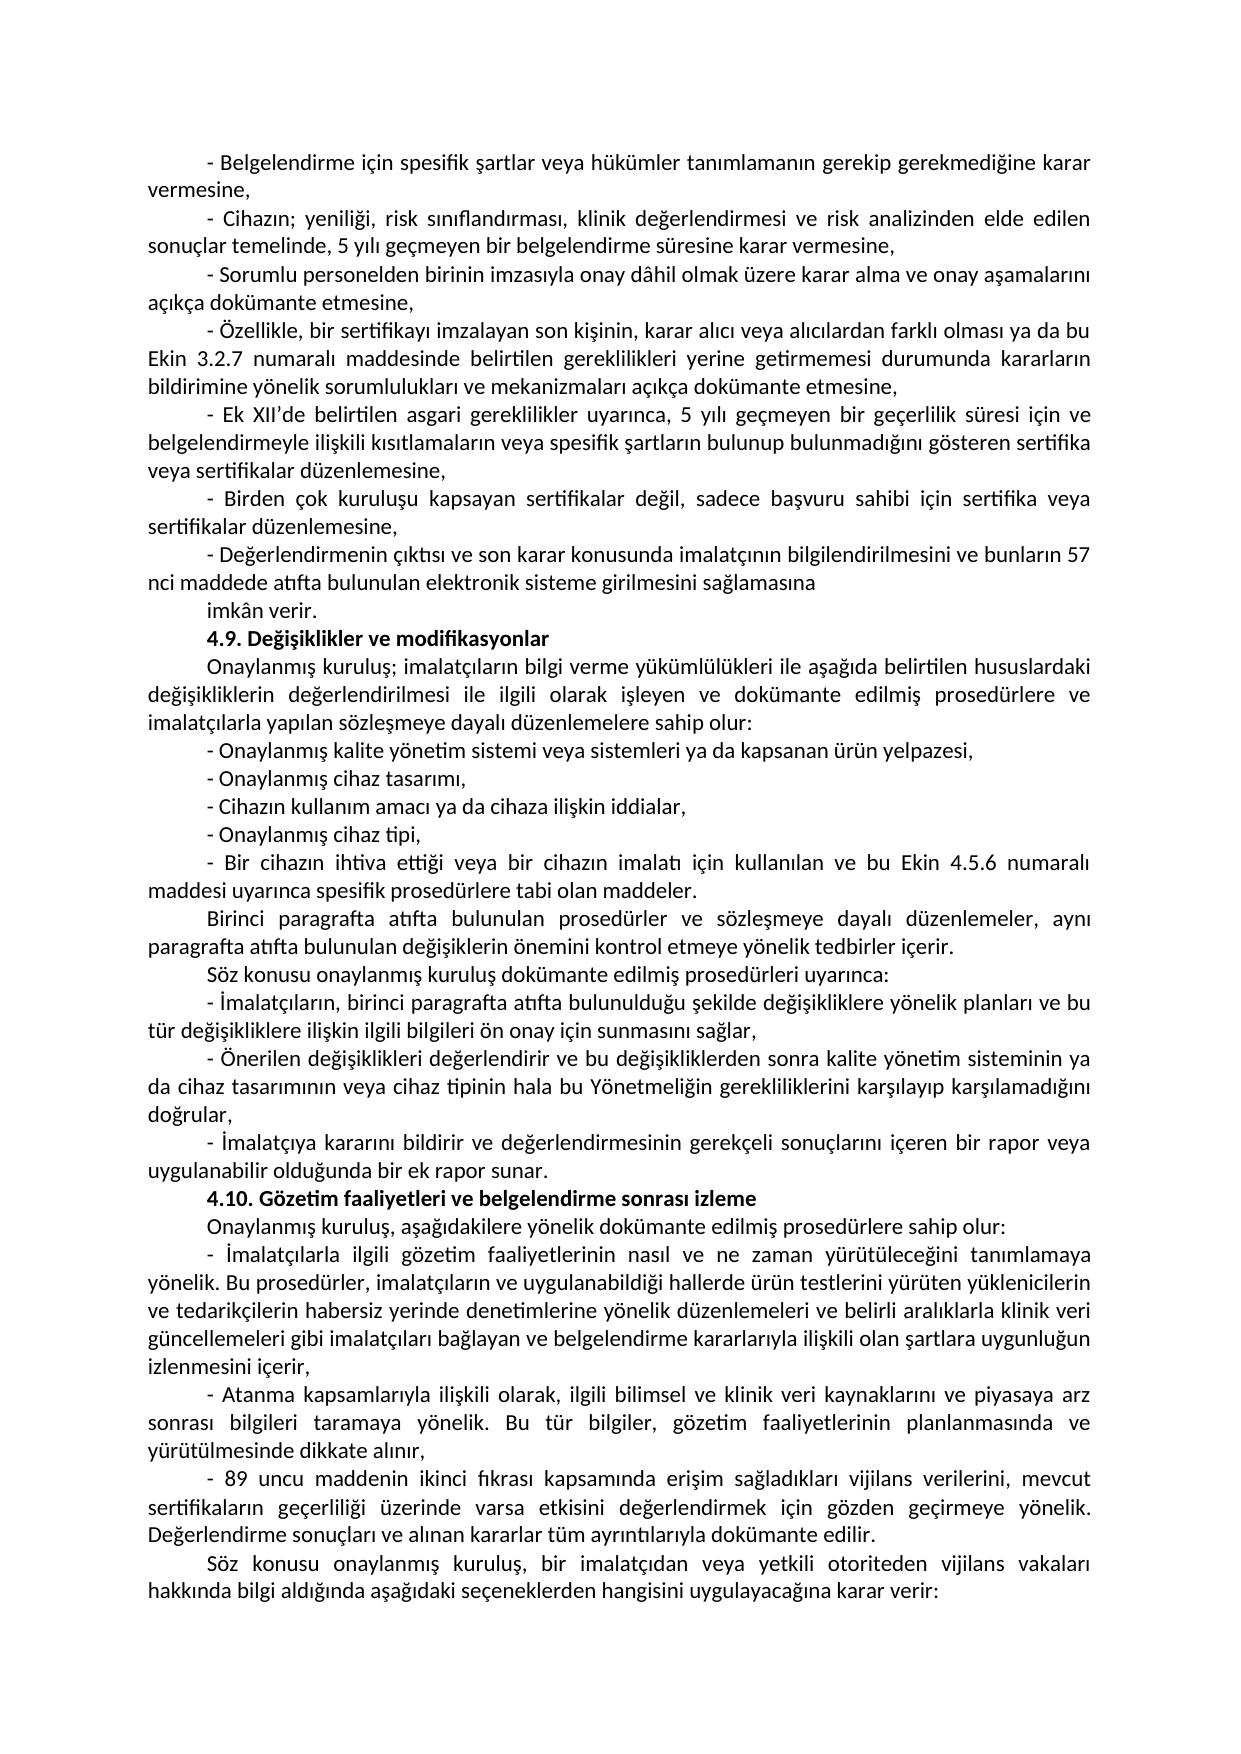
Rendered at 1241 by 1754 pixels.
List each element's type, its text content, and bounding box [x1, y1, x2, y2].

text 4.9. Değişiklikler ve modifikasyonlar [148, 624, 1093, 652]
text - Değerlendirmenin çıktısı ve son karar konusunda imalatçının bilgilendirilmesini ve bunların 57 nci maddede atıfta bulunulan elektronik sisteme girilmesini sağlamasına [148, 540, 1093, 596]
text - İmalatçılarla ilgili gözetim faaliyetlerinin nasıl ve ne zaman yürütüleceğini tanımlamaya yönelik. Bu prosedürler, imalatçıların ve uygulanabildiği hallerde ürün testlerini yürüten yüklenicilerin ve tedarikçilerin habersiz yerinde denetimlerine yönelik düzenlemeleri ve belirli aralıklarla klinik veri güncellemeleri gibi imalatçıları bağlayan ve belgelendirme kararlarıyla ilişkili olan şartlara uygunluğun izlenmesini içerir, [148, 1240, 1093, 1381]
text - 89 uncu maddenin ikinci fıkrası kapsamında erişim sağladıkları vijilans verilerini, mevcut sertifikaların geçerliliği üzerinde varsa etkisini değerlendirmek için gözden geçirmeye yönelik. Değerlendirme sonuçları ve alınan kararlar tüm ayrıntılarıyla dokümante edilir. [148, 1464, 1093, 1549]
text - Ek XII’de belirtilen asgari gereklilikler uyarınca, 5 yılı geçmeyen bir geçerlilik süresi için ve belgelendirmeyle ilişkili kısıtlamaların veya spesifik şartların bulunup bulunmadığını gösteren sertifika veya sertifikalar düzenlemesine, [148, 400, 1093, 484]
text - İmalatçıların, birinci paragrafta atıfta bulunulduğu şekilde değişikliklere yönelik planları ve bu tür değişikliklere ilişkin ilgili bilgileri ön onay için sunmasını sağlar, [148, 988, 1093, 1044]
text - Cihazın kullanım amacı ya da cihaza ilişkin iddialar, [148, 792, 1093, 820]
text Onaylanmış kuruluş, aşağıdakilere yönelik dokümante edilmiş prosedürlere sahip olur: [148, 1212, 1093, 1240]
text - Belgelendirme için spesifik şartlar veya hükümler tanımlamanın gerekip gerekmediğine karar vermesine, [148, 148, 1093, 204]
text imkân verir. [148, 596, 1093, 624]
text - Cihazın; yeniliği, risk sınıflandırması, klinik değerlendirmesi ve risk analizinden elde edilen sonuçlar temelinde, 5 yılı geçmeyen bir belgelendirme süresine karar vermesine, [148, 204, 1093, 260]
text - Onaylanmış kalite yönetim sistemi veya sistemleri ya da kapsanan ürün yelpazesi, [148, 736, 1093, 764]
text - Sorumlu personelden birinin imzasıyla onay dâhil olmak üzere karar alma ve onay aşamalarını açıkça dokümante etmesine, [148, 260, 1093, 316]
text - İmalatçıya kararını bildirir ve değerlendirmesinin gerekçeli sonuçlarını içeren bir rapor veya uygulanabilir olduğunda bir ek rapor sunar. [148, 1128, 1093, 1184]
text Birinci paragrafta atıfta bulunulan prosedürler ve sözleşmeye dayalı düzenlemeler, aynı paragrafta atıfta bulunulan değişiklerin önemini kontrol etmeye yönelik tedbirler içerir. [148, 904, 1093, 960]
text - Önerilen değişiklikleri değerlendirir ve bu değişikliklerden sonra kalite yönetim sisteminin ya da cihaz tasarımının veya cihaz tipinin hala bu Yönetmeliğin gerekliliklerini karşılayıp karşılamadığını doğrular, [148, 1044, 1093, 1128]
text 4.10. Gözetim faaliyetleri ve belgelendirme sonrası izleme [148, 1184, 1093, 1212]
text Söz konusu onaylanmış kuruluş dokümante edilmiş prosedürleri uyarınca: [148, 960, 1093, 988]
text Onaylanmış kuruluş; imalatçıların bilgi verme yükümlülükleri ile aşağıda belirtilen hususlardaki değişikliklerin değerlendirilmesi ile ilgili olarak işleyen ve dokümante edilmiş prosedürlere ve imalatçılarla yapılan sözleşmeye dayalı düzenlemelere sahip olur: [148, 652, 1093, 736]
text Söz konusu onaylanmış kuruluş, bir imalatçıdan veya yetkili otoriteden vijilans vakaları hakkında bilgi aldığında aşağıdaki seçeneklerden hangisini uygulayacağına karar verir: [148, 1549, 1093, 1605]
text - Birden çok kuruluşu kapsayan sertifikalar değil, sadece başvuru sahibi için sertifika veya sertifikalar düzenlemesine, [148, 484, 1093, 540]
text - Özellikle, bir sertifikayı imzalayan son kişinin, karar alıcı veya alıcılardan farklı olması ya da bu Ekin 3.2.7 numaralı maddesinde belirtilen gereklilikleri yerine getirmemesi durumunda kararların bildirimine yönelik sorumlulukları ve mekanizmaları açıkça dokümante etmesine, [148, 316, 1093, 400]
text - Onaylanmış cihaz tasarımı, [148, 764, 1093, 792]
text - Onaylanmış cihaz tipi, [148, 820, 1093, 848]
text - Bir cihazın ihtiva ettiği veya bir cihazın imalatı için kullanılan ve bu Ekin 4.5.6 numaralı maddesi uyarınca spesifik prosedürlere tabi olan maddeler. [148, 848, 1093, 904]
text - Atanma kapsamlarıyla ilişkili olarak, ilgili bilimsel ve klinik veri kaynaklarını ve piyasaya arz sonrası bilgileri taramaya yönelik. Bu tür bilgiler, gözetim faaliyetlerinin planlanmasında ve yürütülmesinde dikkate alınır, [148, 1381, 1093, 1464]
